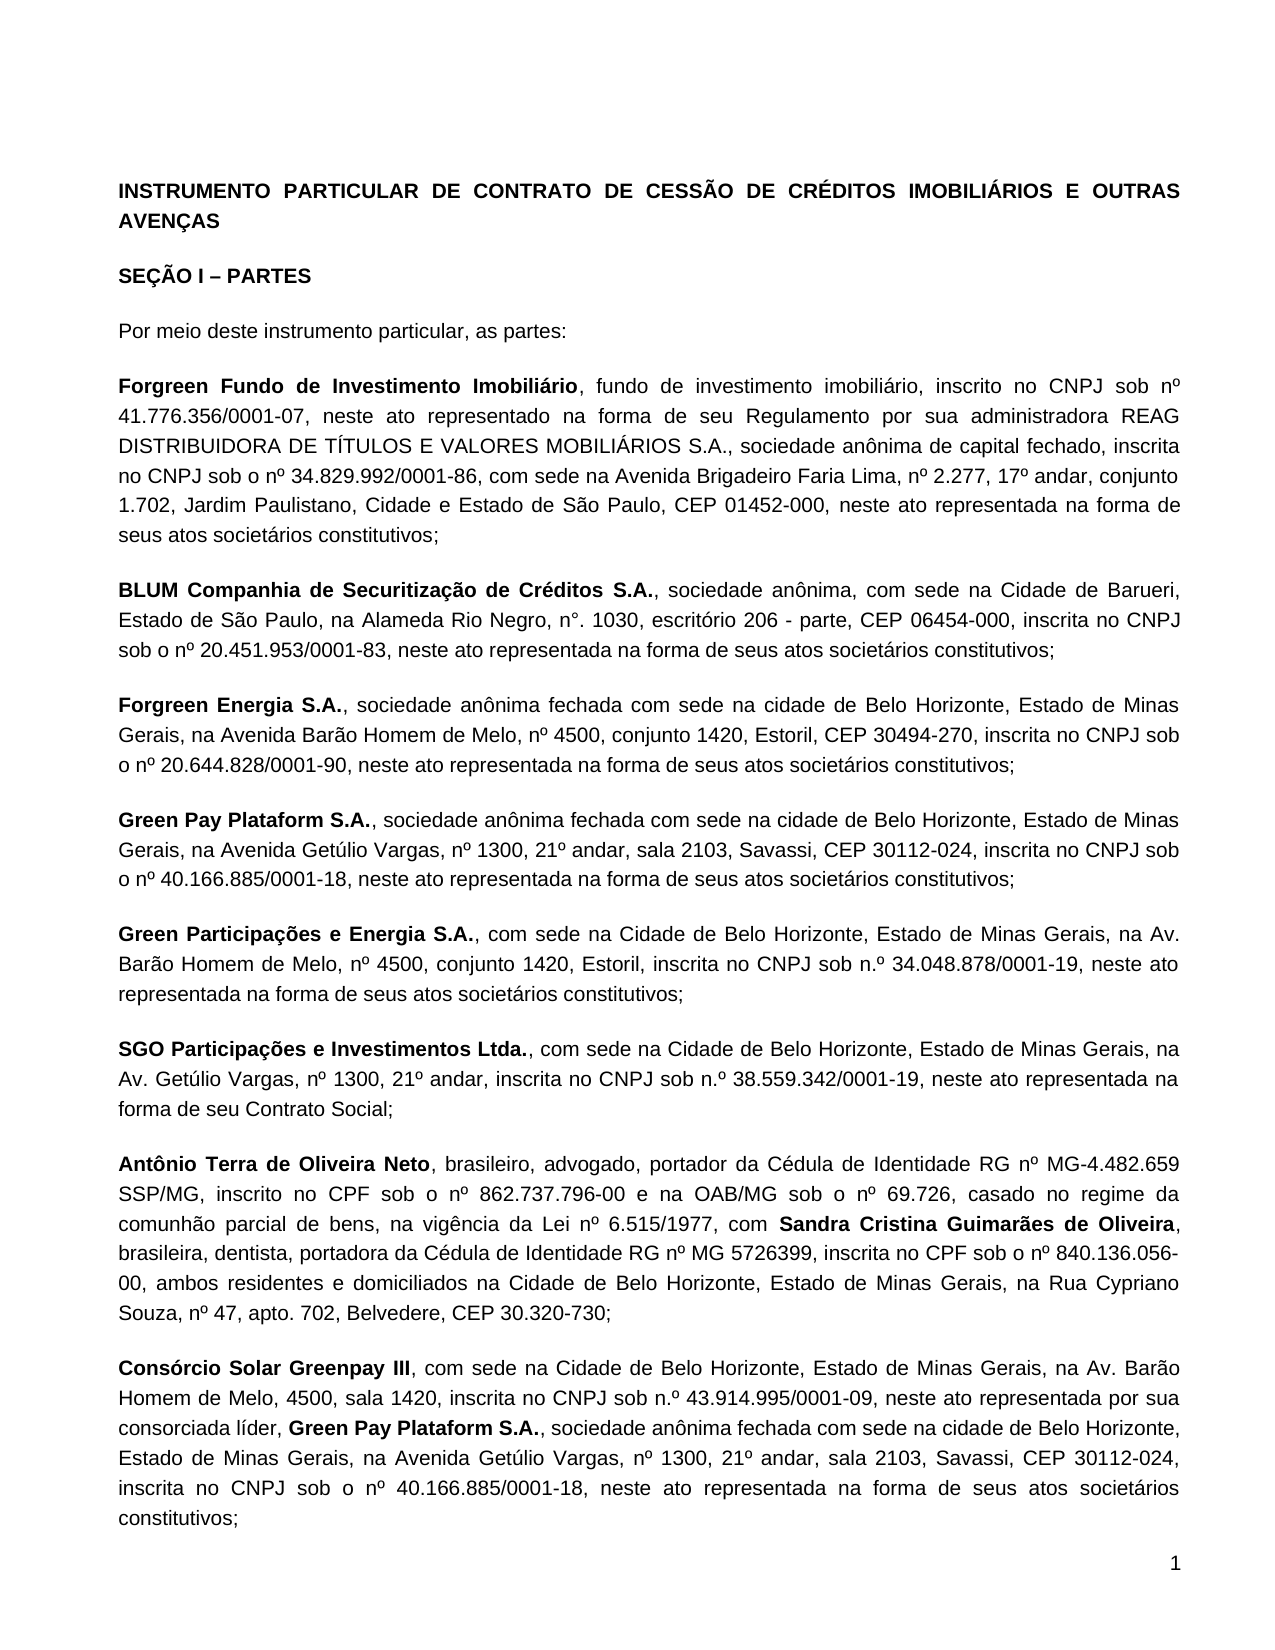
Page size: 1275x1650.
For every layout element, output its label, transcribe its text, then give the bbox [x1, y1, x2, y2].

text Forgreen Energia S.A., sociedade anônima fechada com sede na cidade de Belo Horizonte, Estado de Minas Gerais, na Avenida Barão Homem de Melo, nº 4500, conjunto 1420, Estoril, CEP 30494-270, inscrita no CNPJ sob o nº 20.644.828/0001-90, neste ato representada na forma de seus atos societários constitutivos; [118, 693, 1181, 777]
text INSTRUMENTO PARTICULAR DE CONTRATO DE CESSÃO DE CRÉDITOS IMOBILIÁRIOS E OUTRAS AVENÇAS [118, 179, 1181, 233]
text Forgreen Fundo de Investimento Imobiliário, fundo de investimento imobiliário, inscrito no CNPJ sob nº 41.776.356/0001-07, neste ato representado na forma de seu Regulamento por sua administradora REAG DISTRIBUIDORA DE TÍTULOS E VALORES MOBILIÁRIOS S.A., sociedade anônima de capital fechado, inscrita no CNPJ sob o nº 34.829.992/0001-86, com sede na Avenida Brigadeiro Faria Lima, nº 2.277, 17º andar, conjunto 1.702, Jardim Paulistano, Cidade e Estado de São Paulo, CEP 01452-000, neste ato representada na forma de seus atos societários constitutivos; [118, 374, 1181, 547]
text BLUM Companhia de Securitização de Créditos S.A., sociedade anônima, com sede na Cidade de Barueri, Estado de São Paulo, na Alameda Rio Negro, n°. 1030, escritório 206 - parte, CEP 06454-000, inscrita no CNPJ sob o nº 20.451.953/0001-83, neste ato representada na forma de seus atos societários constitutivos; [118, 578, 1181, 662]
text Por meio deste instrumento particular, as partes: [118, 319, 1181, 343]
text Antônio Terra de Oliveira Neto, brasileiro, advogado, portador da Cédula de Identidade RG nº MG-4.482.659 SSP/MG, inscrito no CPF sob o nº 862.737.796-00 e na OAB/MG sob o nº 69.726, casado no regime da comunhão parcial de bens, na vigência da Lei nº 6.515/1977, com Sandra Cristina Guimarães de Oliveira, brasileira, dentista, portadora da Cédula de Identidade RG nº MG 5726399, inscrita no CPF sob o nº 840.136.056-00, ambos residentes e domiciliados na Cidade de Belo Horizonte, Estado de Minas Gerais, na Rua Cypriano Souza, nº 47, apto. 702, Belvedere, CEP 30.320-730; [118, 1152, 1181, 1325]
text SGO Participações e Investimentos Ltda., com sede na Cidade de Belo Horizonte, Estado de Minas Gerais, na Av. Getúlio Vargas, nº 1300, 21º andar, inscrita no CNPJ sob n.º 38.559.342/0001-19, neste ato representada na forma de seu Contrato Social; [118, 1037, 1181, 1121]
text Consórcio Solar Greenpay III, com sede na Cidade de Belo Horizonte, Estado de Minas Gerais, na Av. Barão Homem de Melo, 4500, sala 1420, inscrita no CNPJ sob n.º 43.914.995/0001-09, neste ato representada por sua consorciada líder, Green Pay Plataform S.A., sociedade anônima fechada com sede na cidade de Belo Horizonte, Estado de Minas Gerais, na Avenida Getúlio Vargas, nº 1300, 21º andar, sala 2103, Savassi, CEP 30112-024, inscrita no CNPJ sob o nº 40.166.885/0001-18, neste ato representada na forma de seus atos societários constitutivos; [118, 1356, 1181, 1529]
text Green Participações e Energia S.A., com sede na Cidade de Belo Horizonte, Estado de Minas Gerais, na Av. Barão Homem de Melo, nº 4500, conjunto 1420, Estoril, inscrita no CNPJ sob n.º 34.048.878/0001-19, neste ato representada na forma de seus atos societários constitutivos; [118, 922, 1181, 1006]
text SEÇÃO I – PARTES [118, 264, 1181, 288]
text Green Pay Plataform S.A., sociedade anônima fechada com sede na cidade de Belo Horizonte, Estado de Minas Gerais, na Avenida Getúlio Vargas, nº 1300, 21º andar, sala 2103, Savassi, CEP 30112-024, inscrita no CNPJ sob o nº 40.166.885/0001-18, neste ato representada na forma de seus atos societários constitutivos; [118, 807, 1181, 891]
